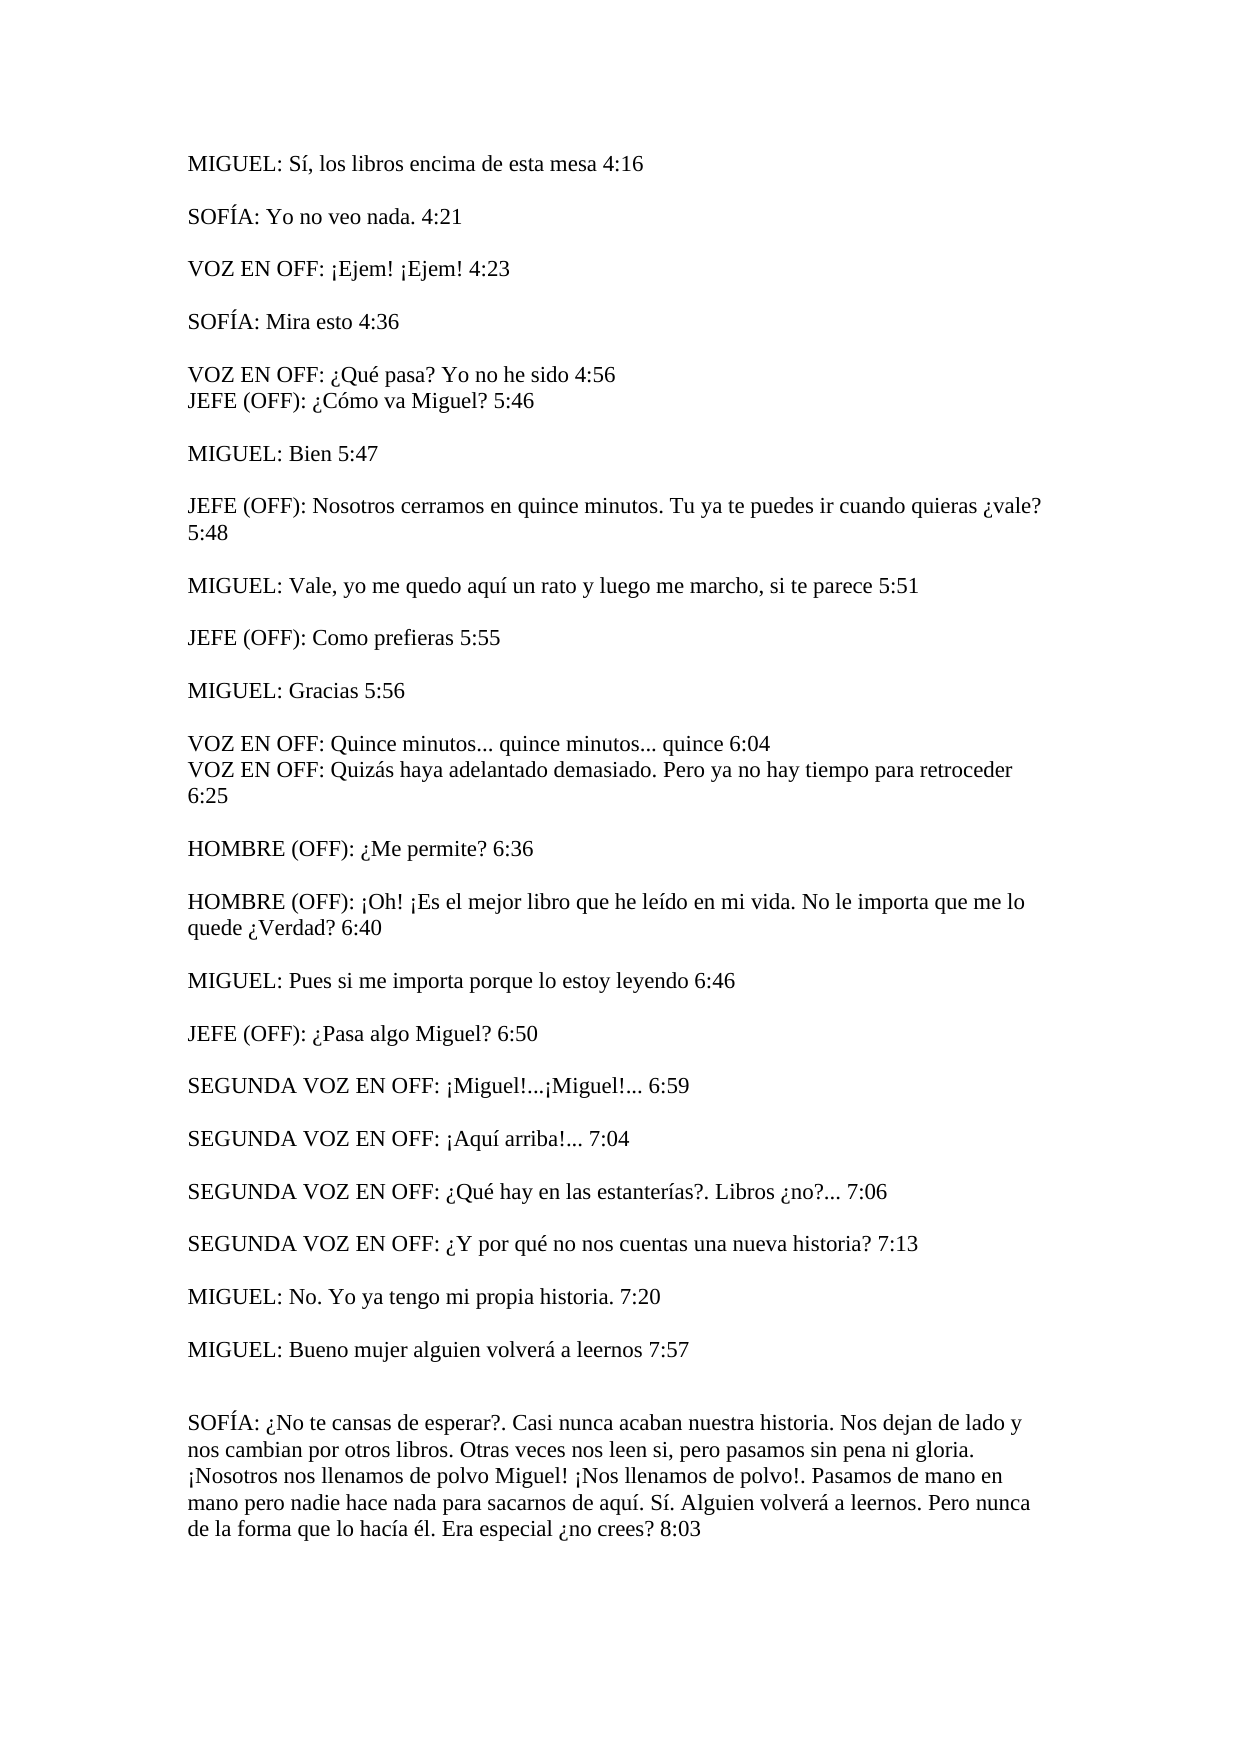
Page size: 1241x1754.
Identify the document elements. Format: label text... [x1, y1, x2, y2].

text SEGUNDA VOZ EN OFF: ¿Y por qué no nos cuentas una nueva historia? 7:13 [187, 1231, 1053, 1257]
text MIGUEL: No. Yo ya tengo mi propia historia. 7:20 ­­­­­­­­­­­­­­­­­­­­­­­­­­­­­­­­­­­­­­­­­­­­­­­­­­­­­­­­­­­­­­­­­­­­­­­­­­ [187, 1283, 1053, 1309]
text VOZ EN OFF: Quizás haya adelantado demasiado. Pero ya no hay tiempo para retroceder 6:25 [187, 756, 1053, 809]
text VOZ EN OFF: ¡Ejem! ¡Ejem! 4:23 [187, 255, 1053, 282]
text MIGUEL: Bien 5:47 [187, 440, 1053, 466]
text JEFE (OFF): Nosotros cerramos en quince minutos. Tu ya te puedes ir cuando quieras ¿vale? 5:48 [187, 493, 1053, 545]
text HOMBRE (OFF): ¡Oh! ¡Es el mejor libro que he leído en mi vida. No le importa que me lo quede ¿Verdad? 6:40 [187, 888, 1053, 941]
text JEFE (OFF): ¿Pasa algo Miguel? 6:50 [187, 1020, 1053, 1046]
text SOFÍA: Mira esto 4:36 [187, 308, 1053, 334]
text MIGUEL: Sí, los libros encima de esta mesa 4:16 [187, 150, 1053, 176]
text SOFÍA: ¿No te cansas de esperar?. Casi nunca acaban nuestra historia. Nos dejan de lado y nos cambian por otros libros. Otras veces nos leen si, pero pasamos sin pena ni gloria. ¡Nosotros nos llenamos de polvo Miguel! ¡Nos llenamos de polvo!. Pasamos de mano en mano pero nadie hace nada para sacarnos de aquí. Sí. Alguien volverá a leernos. Pero nunca de la forma que lo hacía él. Era especial ¿no crees? 8:03 [187, 1409, 1053, 1541]
text SOFÍA: Yo no veo nada. 4:21 [187, 203, 1053, 229]
text MIGUEL: Bueno mujer alguien volverá a leernos 7:57 [187, 1336, 1053, 1362]
text MIGUEL: Vale, yo me quedo aquí un rato y luego me marcho, si te parece 5:51 [187, 572, 1053, 598]
text MIGUEL: Pues si me importa porque lo estoy leyendo 6:46 [187, 967, 1053, 993]
text JEFE (OFF): Como prefieras 5:55 [187, 624, 1053, 651]
text VOZ EN OFF: Quince minutos... quince minutos... quince 6:04 ­­­­­­­­­­­­­­­­­­­­­­­­­­­­­­­­­­­­­­­­­­­­­­­­­­­­­­­­­­­­­­­­­­­­­­­­­­ [187, 730, 1053, 756]
text SEGUNDA VOZ EN OFF: ¿Qué hay en las estanterías?. Libros ¿no?... 7:06 [187, 1178, 1053, 1204]
text MIGUEL: Gracias 5:56 [187, 677, 1053, 703]
text SEGUNDA VOZ EN OFF: ¡Miguel!...¡Miguel!... 6:59 [187, 1072, 1053, 1099]
text JEFE (OFF): ¿Cómo va Miguel? 5:46 [187, 387, 1053, 413]
text SEGUNDA VOZ EN OFF: ¡Aquí arriba!... 7:04 [187, 1125, 1053, 1151]
text HOMBRE (OFF): ¿Me permite? 6:36 [187, 835, 1053, 862]
text VOZ EN OFF: ¿Qué pasa? Yo no he sido 4:56 ­­­­­­­­­­­­­­­­­­­­­­­­­­­­­­­­­­­­­­­­­­­­­­­­­­­­­­­­­­­­­­­­­­­­­­­­­­ [187, 361, 1053, 387]
